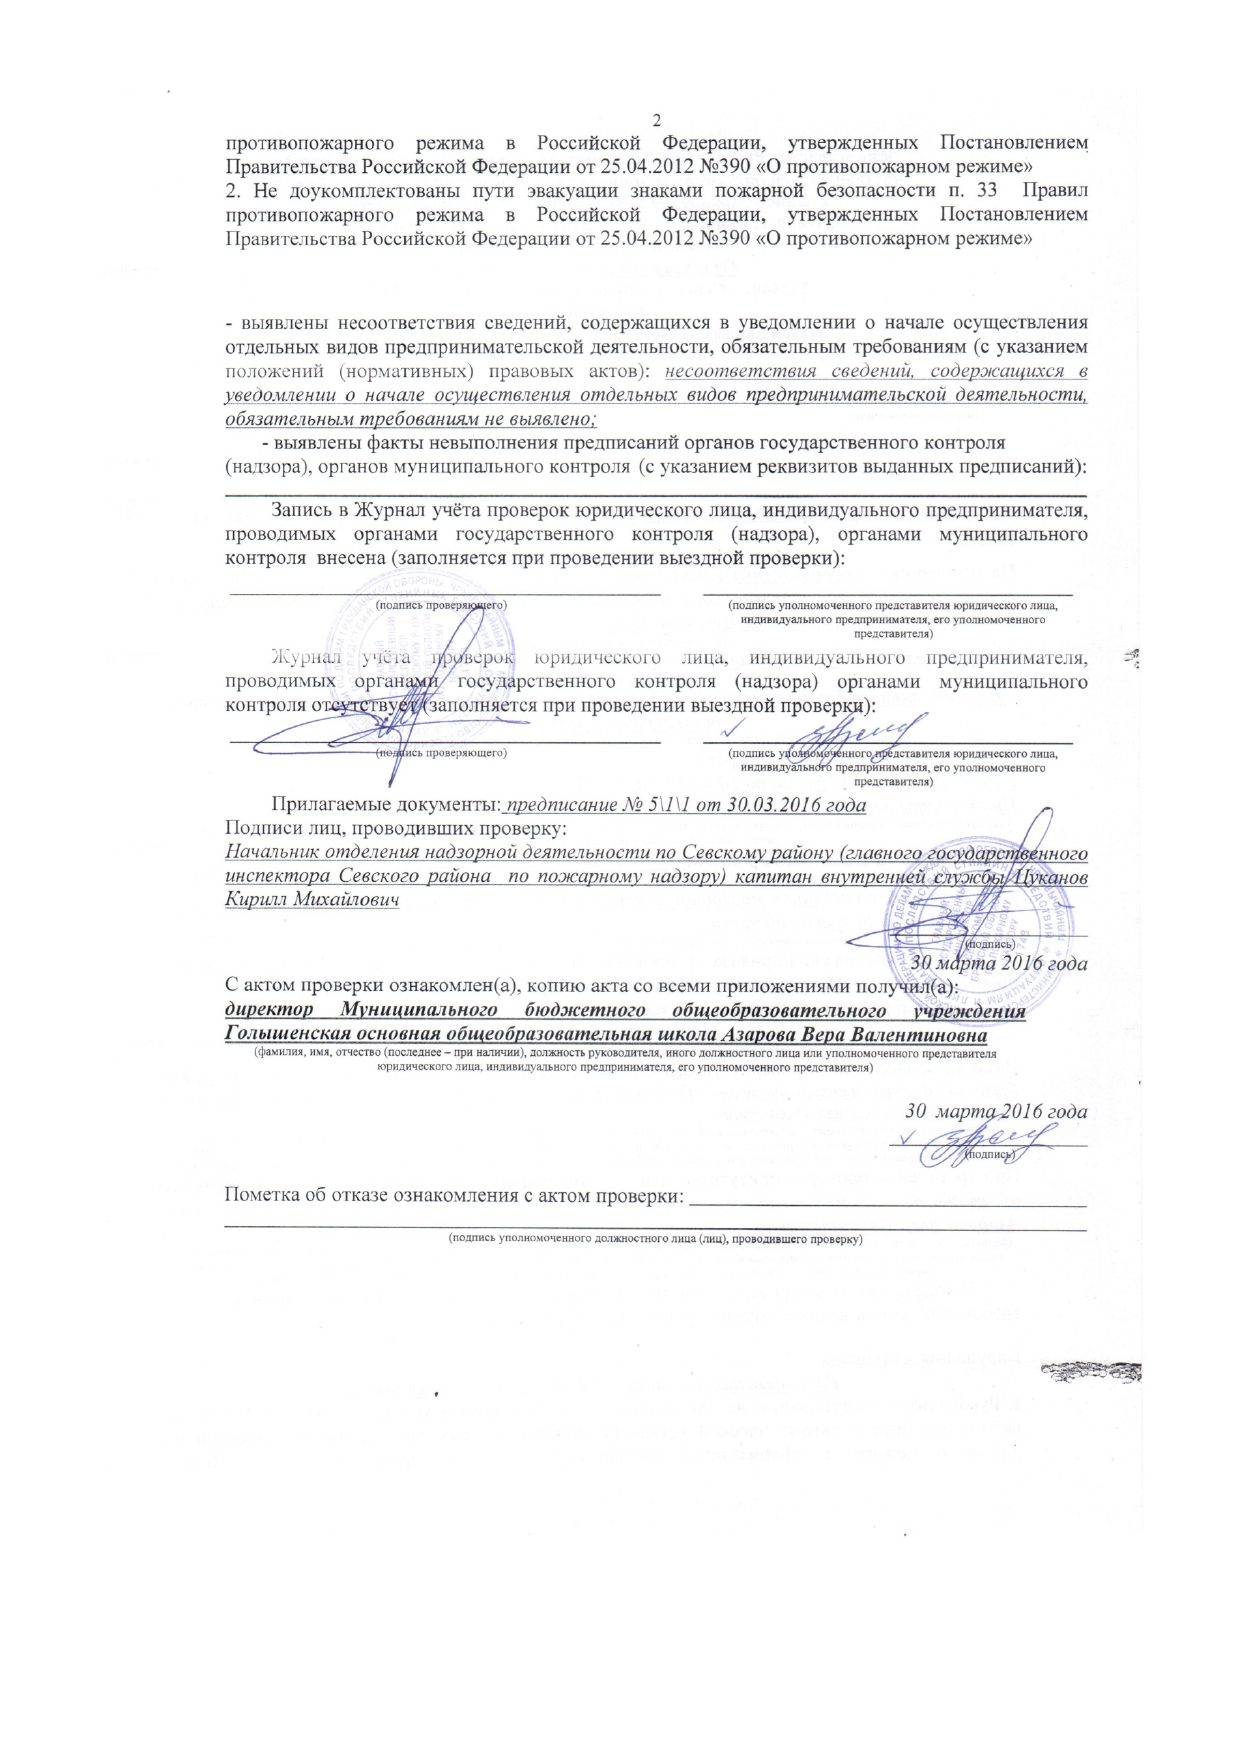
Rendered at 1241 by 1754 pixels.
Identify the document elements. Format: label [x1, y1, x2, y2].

picture [88, 88, 1152, 1550]
